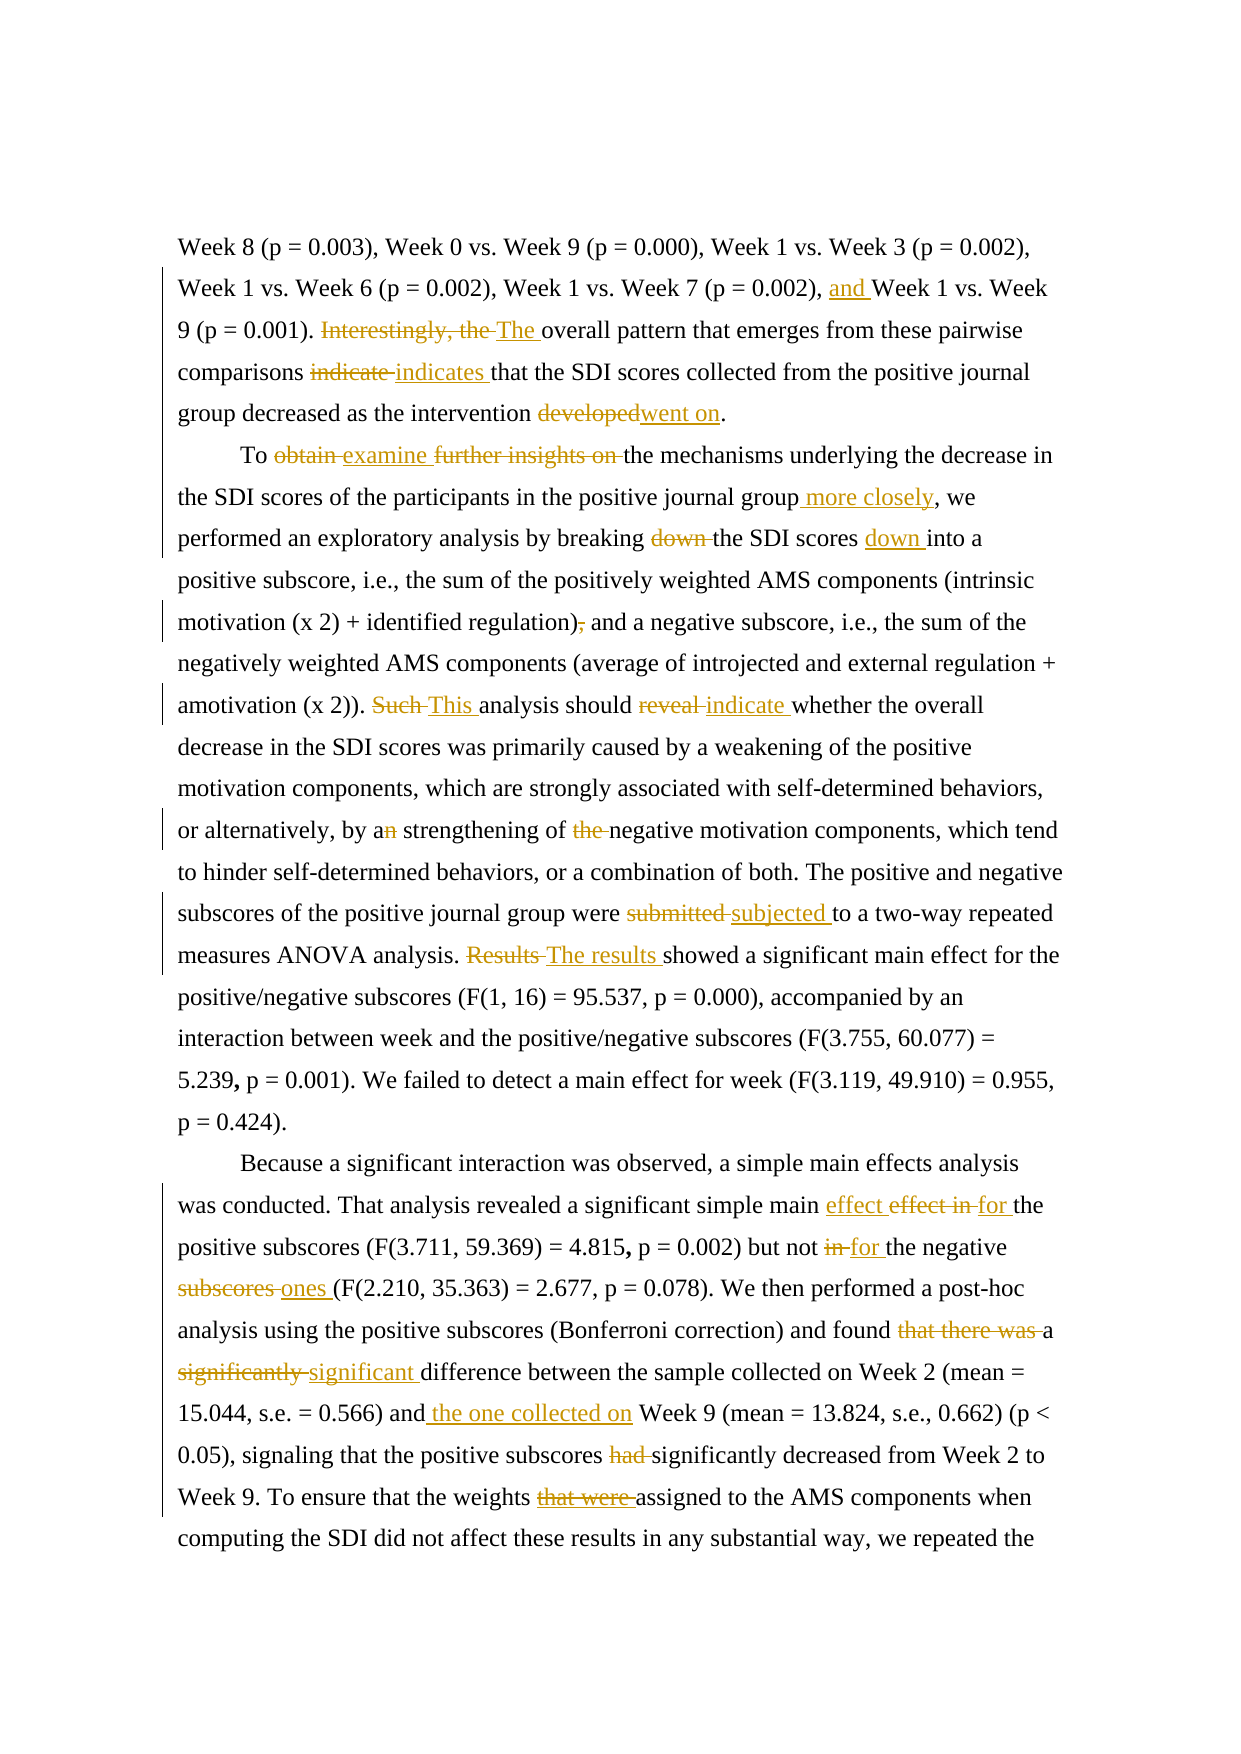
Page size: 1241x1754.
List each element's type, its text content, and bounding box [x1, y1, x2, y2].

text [177, 1142, 1063, 1558]
text To the mechanisms underlying the decrease in the SDI scores of the participants in the positive journal group, we performed an exploratory analysis by breaking the SDI scores into a positive subscore, i.e., the sum of the positively weighted AMS components (intrinsic motivation (x 2) + identified regulation) and a negative subscore, i.e., the sum of the negatively weighted AMS components (average of introjected and external regulation + amotivation (x 2)). analysis should whether the overall decrease in the SDI scores was primarily caused by a weakening of the positive motivation components, which are strongly associated with self-determined behaviors, or alternatively, by a strengthening of negative motivation components, which tend to hinder self-determined behaviors, or a combination of both. The positive and negative subscores of the positive journal group were to a two-way repeated measures ANOVA analysis. showed a significant main effect for the positive/negative subscores (F(1, 16) = 95.537, p = 0.000), accompanied by an interaction between week and the positive/negative subscores (F(3.755, 60.077) = 5.239, p = 0.001). We failed to detect a main effect for week (F(3.119, 49.910) = 0.955, p = 0.424). [177, 433, 1063, 1142]
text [177, 225, 1063, 433]
